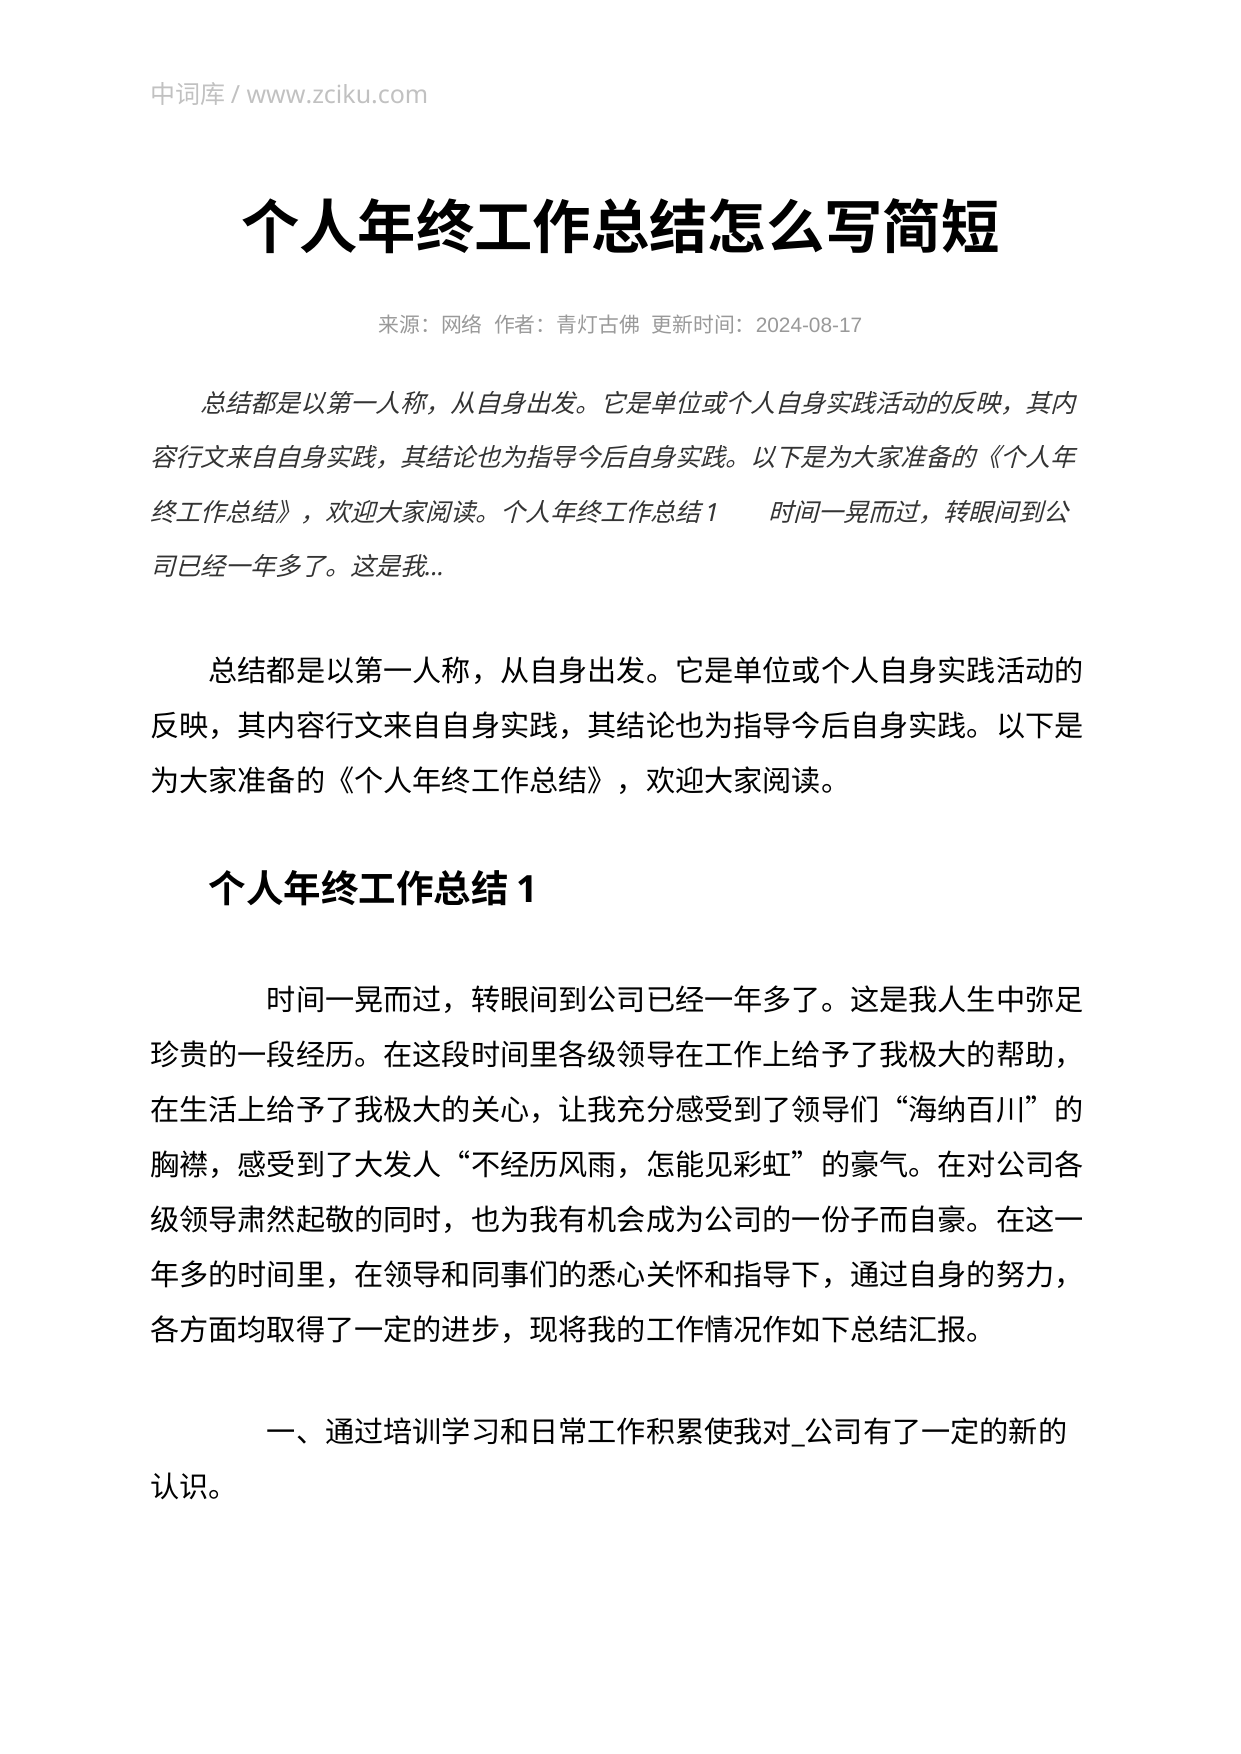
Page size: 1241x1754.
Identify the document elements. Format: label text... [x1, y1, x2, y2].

text 总结都是以第一人称，从自身出发。它是单位或个人自身实践活动的反映，其内容行文来自自身实践，其结论也为指导今后自身实践。以下是为大家准备的《个人年终工作总结》，欢迎大家阅读。个人年终工作总结1 时间一晃而过，转眼间到公司已经一年多了。这是我... [150, 383, 1090, 583]
text 来源：网络 作者：青灯古佛 更新时间：2024-08-17 [150, 313, 1090, 337]
text 个人年终工作总结1 [150, 859, 1090, 914]
subtitle 个人年终工作总结怎么写简短 [150, 181, 1090, 266]
text 总结都是以第一人称，从自身出发。它是单位或个人自身实践活动的反映，其内容行文来自自身实践，其结论也为指导今后自身实践。以下是为大家准备的《个人年终工作总结》，欢迎大家阅读。 [150, 648, 1090, 800]
text 一、通过培训学习和日常工作积累使我对_公司有了一定的新的认识。 [150, 1408, 1090, 1505]
text 时间一晃而过，转眼间到公司已经一年多了。这是我人生中弥足珍贵的一段经历。在这段时间里各级领导在工作上给予了我极大的帮助，在生活上给予了我极大的关心，让我充分感受到了领导们“海纳百川”的胸襟，感受到了大发人“不经历风雨，怎能见彩虹”的豪气。在对公司各级领导肃然起敬的同时，也为我有机会成为公司的一份子而自豪。在这一年多的时间里，在领导和同事们的悉心关怀和指导下，通过自身的努力，各方面均取得了一定的进步，现将我的工作情况作如下总结汇报。 [150, 977, 1090, 1349]
